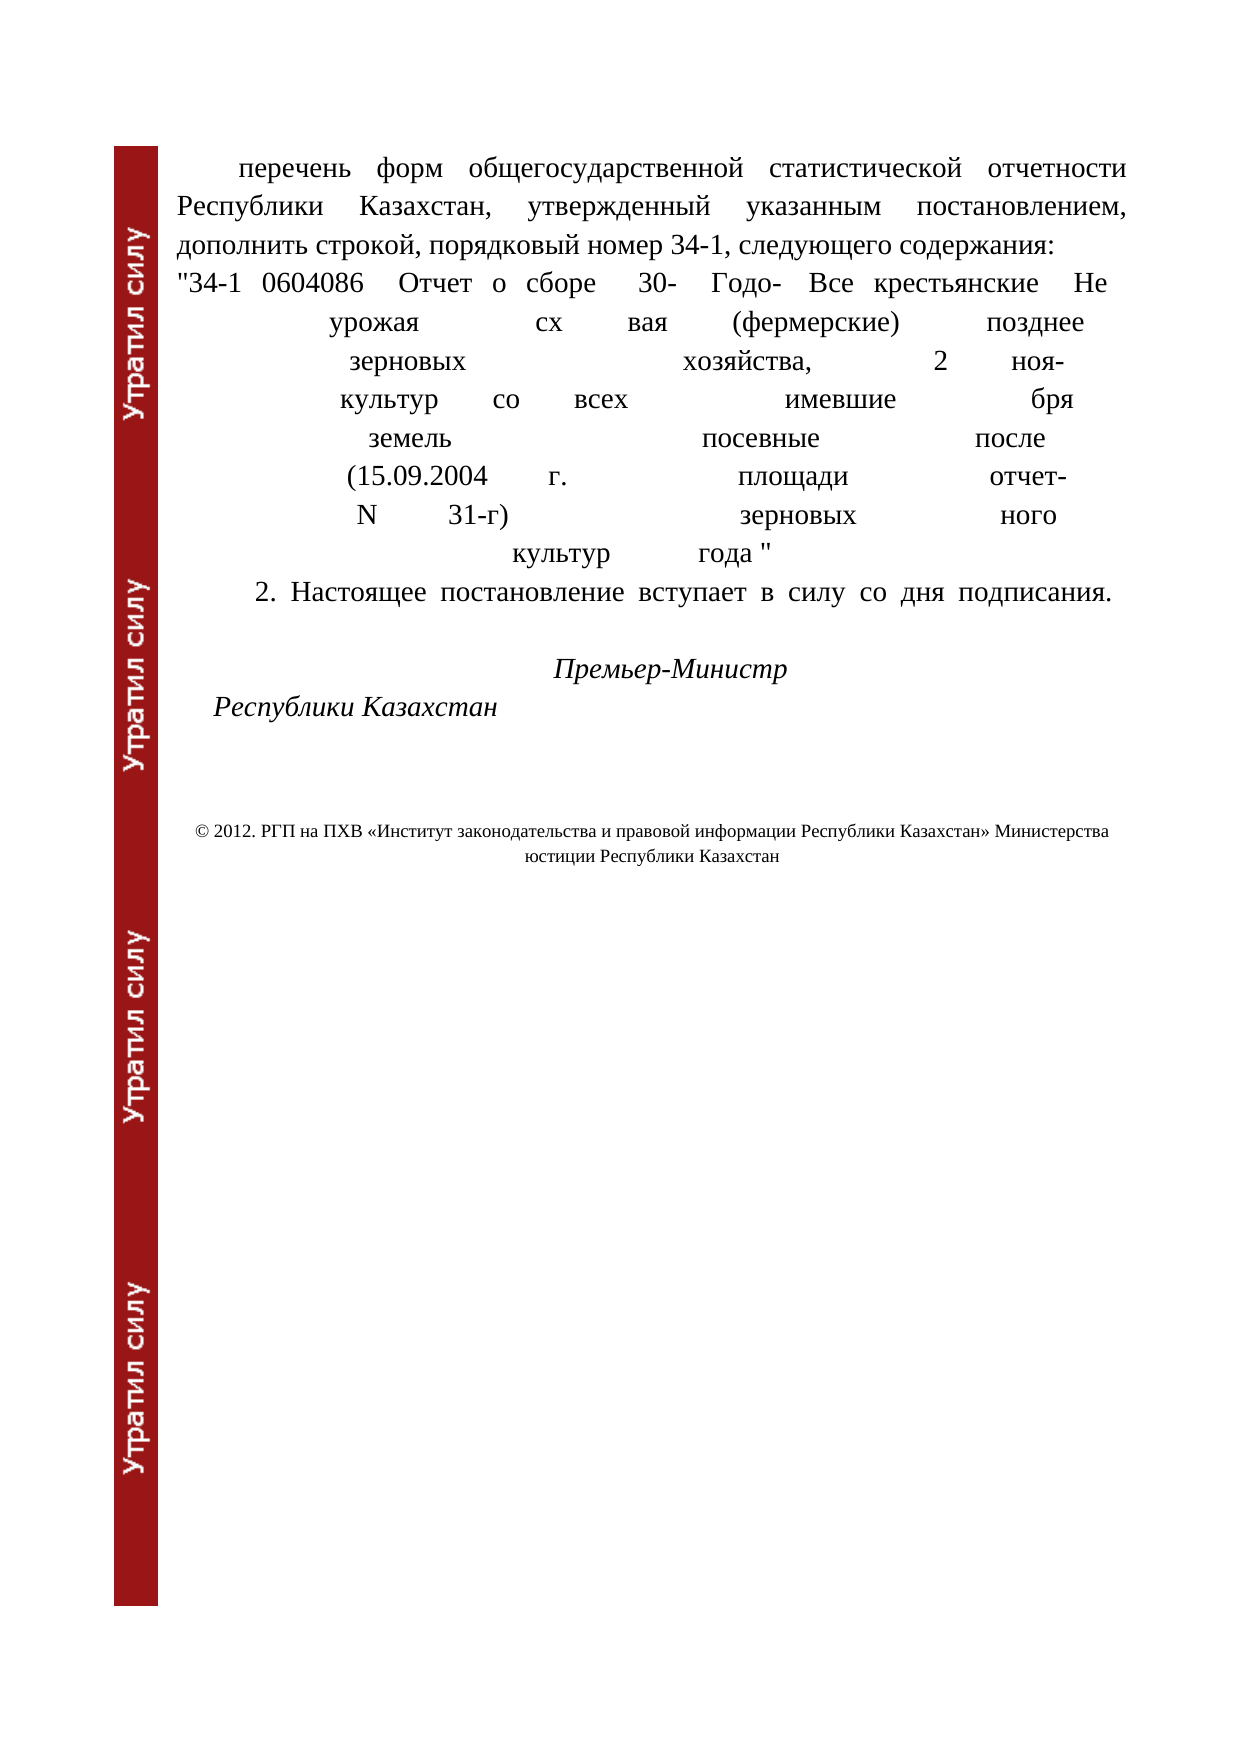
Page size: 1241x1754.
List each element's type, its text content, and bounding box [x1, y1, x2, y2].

picture [114, 146, 158, 150]
text "34-1 0604086 Отчет о сборе 30- Годо- Все крестьянские Не урожая сх вая (фермерские) позднее зерновых хозяйства, 2 ноя- культур со всех имевшие бря земель посевные после (15.09.2004 г. площади отчет- N 31-г) зерновых ного культур года " [112, 266, 1128, 569]
picture [114, 866, 158, 1606]
text Премьер-Министр Республики Казахстан [112, 651, 1128, 723]
text © 2012. РГП на ПХВ «Институт законодательства и правовой информации Республики Казахстан» Министерства юстиции Республики Казахстан [112, 820, 1128, 866]
picture [114, 261, 158, 266]
picture [114, 569, 158, 574]
text 2. Настоящее постановление вступает в силу со дня подписания. [112, 574, 1128, 646]
picture [114, 646, 158, 651]
picture [114, 723, 158, 820]
